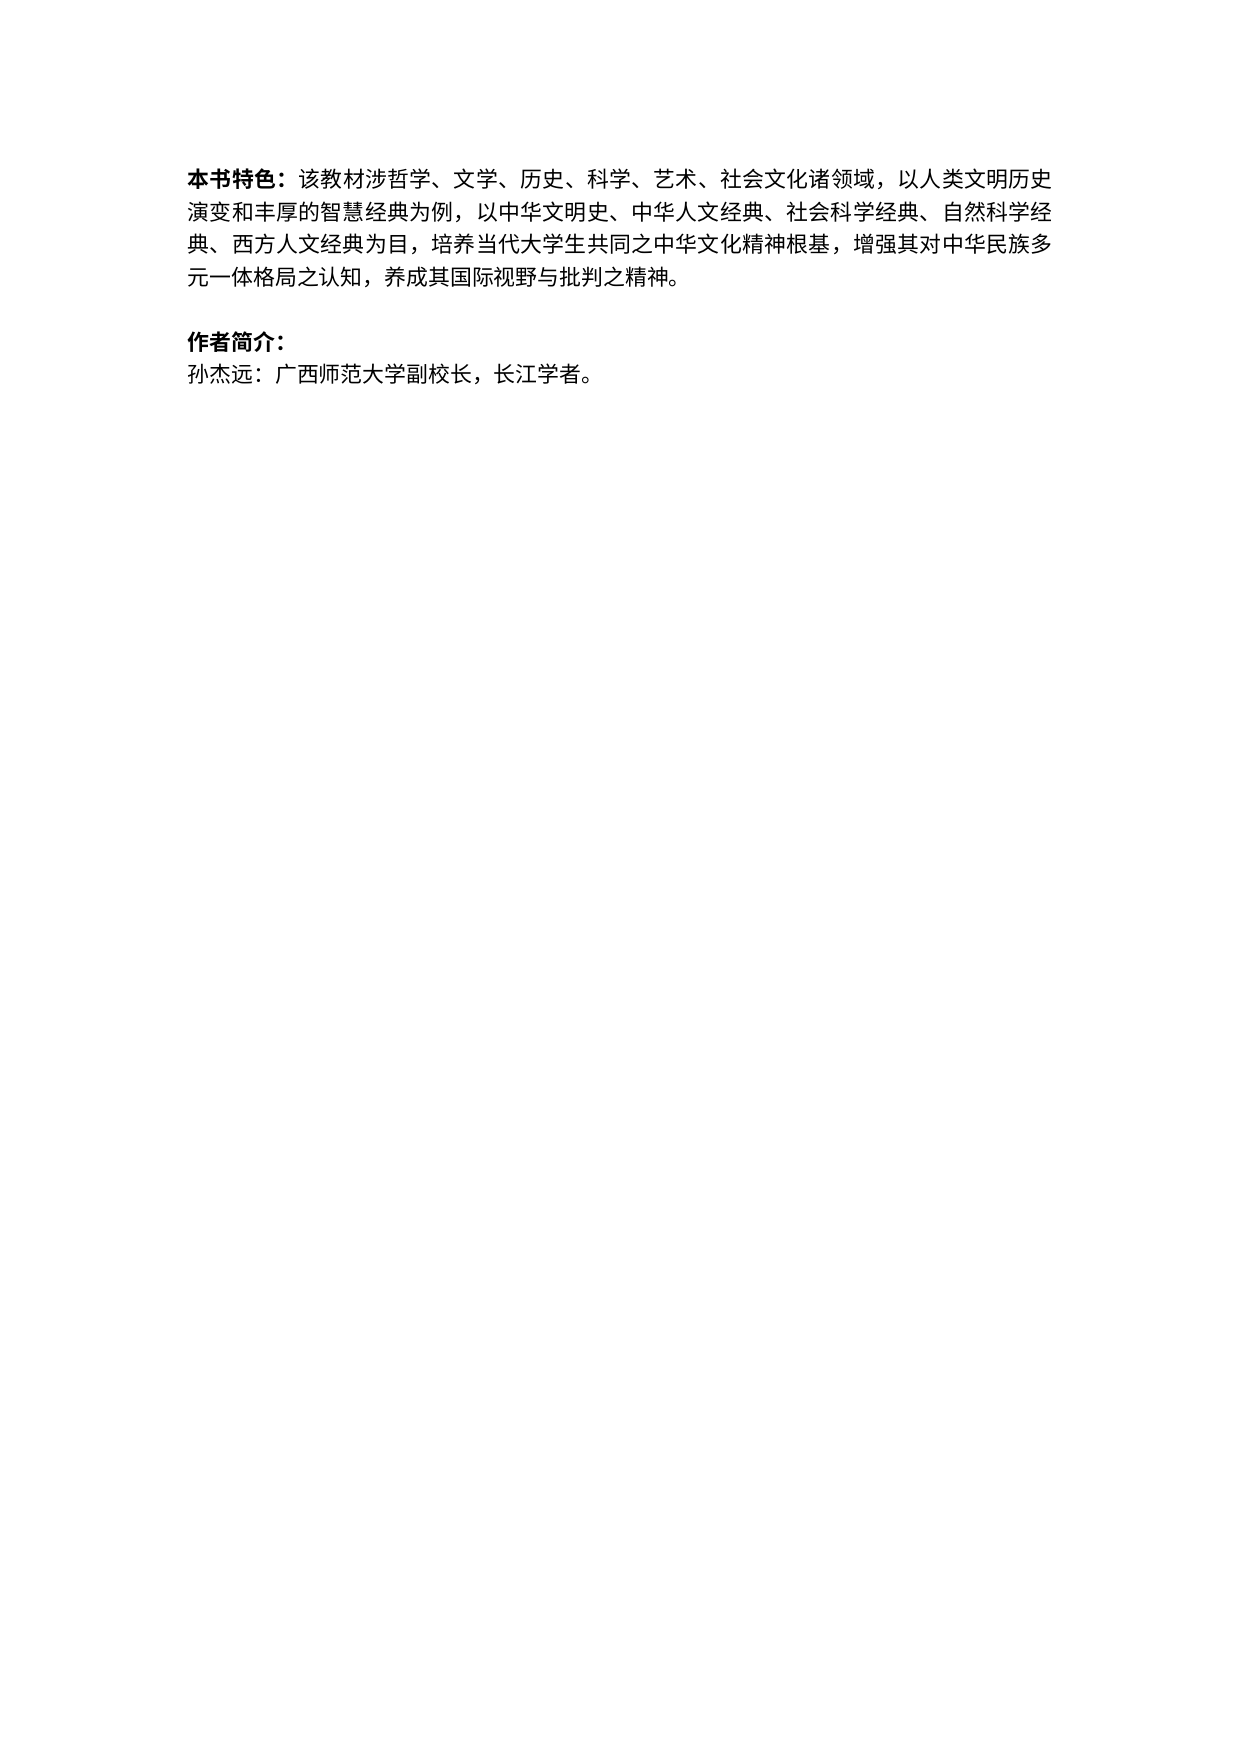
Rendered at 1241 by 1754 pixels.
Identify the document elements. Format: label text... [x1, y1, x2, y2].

text 作者简介： [187, 324, 1053, 357]
text 本书特色：该教材涉哲学、文学、历史、科学、艺术、社会文化诸领域，以人类文明历史演变和丰厚的智慧经典为例，以中华文明史、中华人文经典、社会科学经典、自然科学经典、西方人文经典为目，培养当代大学生共同之中华文化精神根基，增强其对中华民族多元一体格局之认知，养成其国际视野与批判之精神。 [187, 162, 1053, 292]
text 孙杰远：广西师范大学副校长，长江学者。 [187, 357, 1053, 389]
